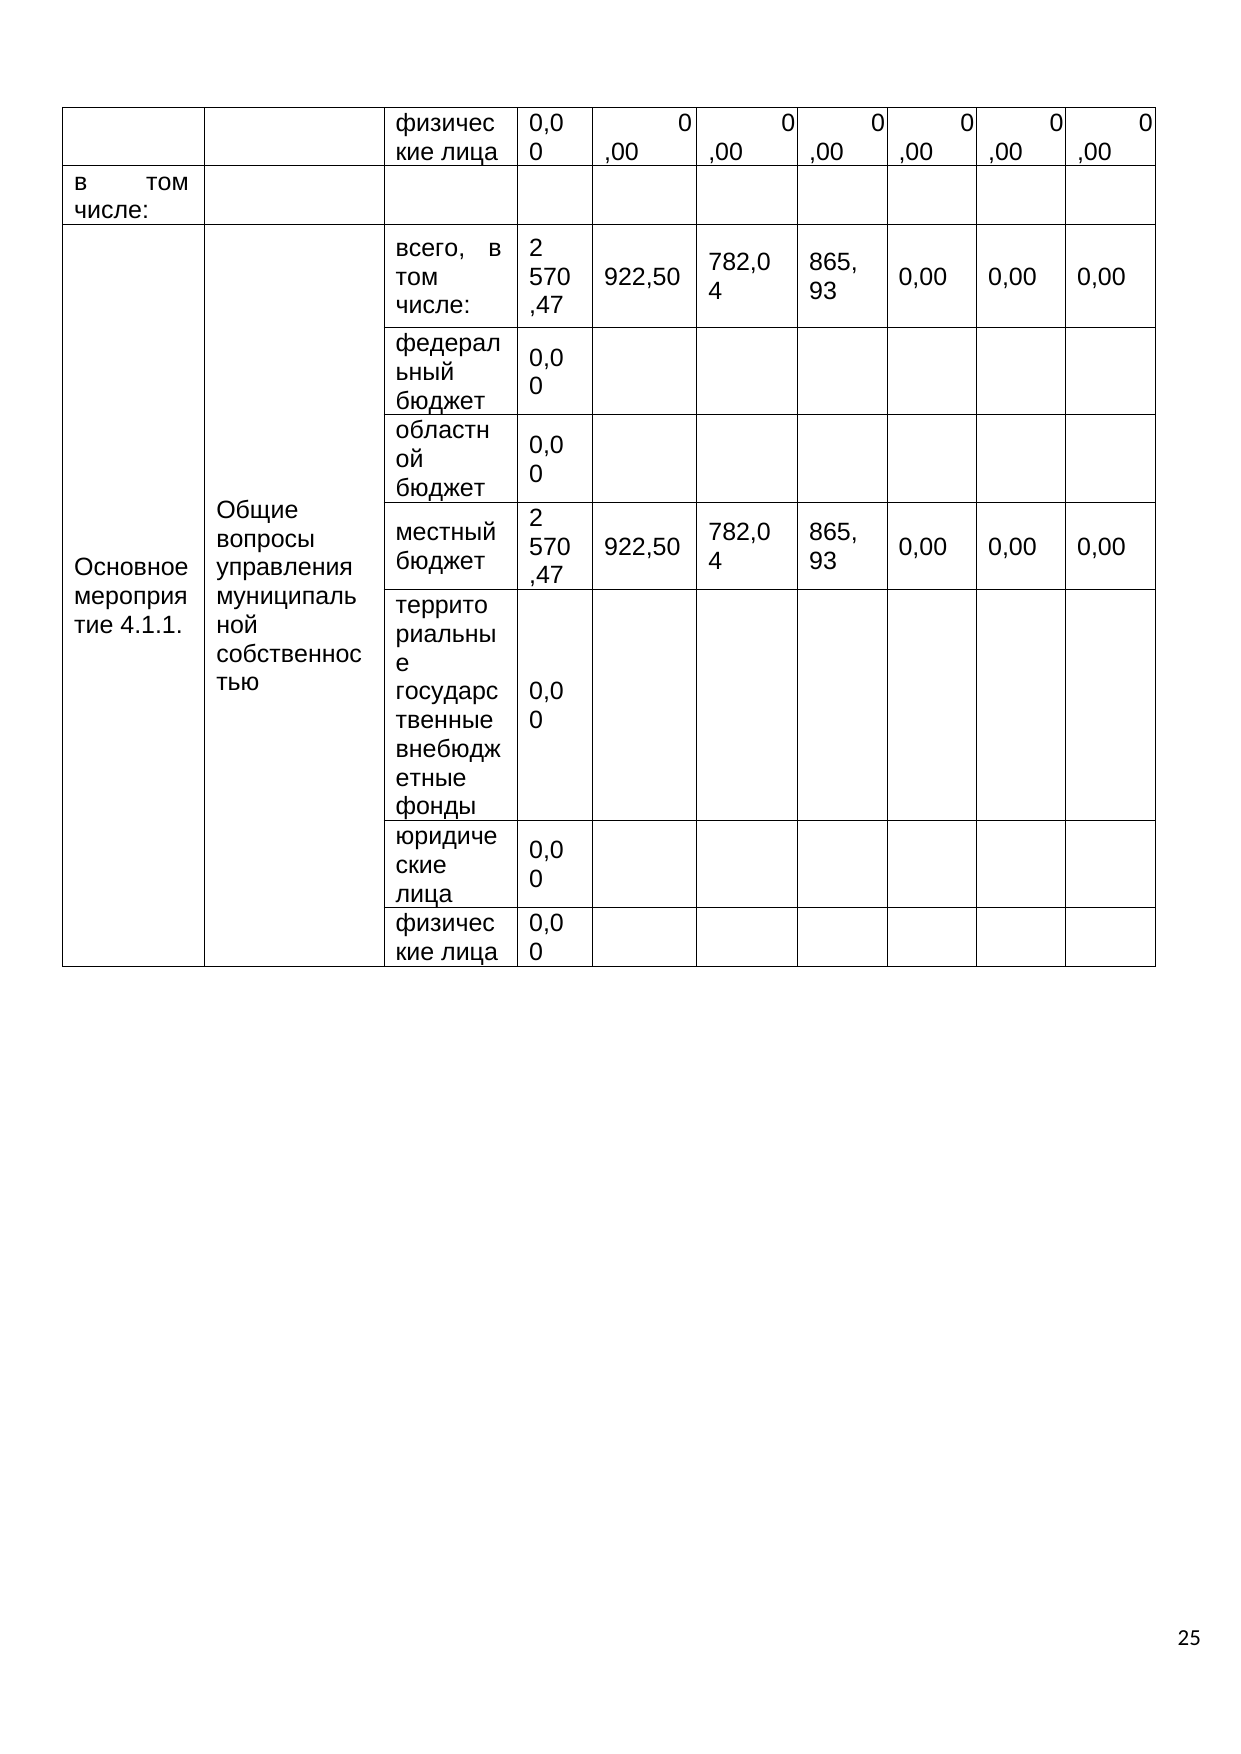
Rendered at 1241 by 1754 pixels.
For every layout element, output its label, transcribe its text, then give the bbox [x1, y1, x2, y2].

table_cell 2 570,47 [518, 503, 592, 589]
table_cell [798, 590, 887, 820]
table_cell 865,93 [798, 225, 887, 327]
table_cell [1066, 328, 1155, 414]
table_cell Общие вопросы управления муниципальной собственностью [205, 225, 384, 966]
table_cell всего, в том числе: [385, 225, 517, 327]
table_cell 0,00 [977, 225, 1065, 327]
table_cell [697, 821, 797, 907]
table_cell 0,00 [518, 415, 592, 502]
table_cell [798, 908, 887, 966]
table_cell 0,00 [518, 590, 592, 820]
table_cell 0,00 [1066, 503, 1155, 589]
table_cell 0,00 [798, 108, 887, 165]
table_cell областной бюджет [385, 415, 517, 502]
table_cell [518, 166, 592, 224]
table_cell 0,00 [888, 503, 976, 589]
table_cell физические лица [385, 108, 517, 165]
table_cell [205, 166, 384, 224]
table_cell 0,00 [977, 503, 1065, 589]
table_cell 0,00 [518, 908, 592, 966]
table_cell юридические лица [385, 821, 517, 907]
table_cell [593, 166, 696, 224]
table_cell [593, 415, 696, 502]
table_cell [697, 166, 797, 224]
table_cell [798, 415, 887, 502]
table_cell [977, 166, 1065, 224]
table_cell 0,00 [518, 821, 592, 907]
table_cell [697, 328, 797, 414]
table_cell [888, 328, 976, 414]
table_cell 782,04 [697, 225, 797, 327]
table_cell 0,00 [888, 225, 976, 327]
table_cell [798, 166, 887, 224]
table_cell 0,00 [593, 108, 696, 165]
table_cell [593, 908, 696, 966]
table_cell [1066, 908, 1155, 966]
table_cell местный бюджет [385, 503, 517, 589]
table_cell федеральный бюджет [385, 328, 517, 414]
table_cell территориальные государственные внебюджетные фонды [385, 590, 517, 820]
table_cell [593, 328, 696, 414]
table_cell 0,00 [1066, 108, 1155, 165]
table_cell 0,00 [518, 108, 592, 165]
table_cell [1066, 590, 1155, 820]
table_cell [385, 166, 517, 224]
table_cell [888, 821, 976, 907]
table_cell [888, 415, 976, 502]
table_cell [1066, 166, 1155, 224]
table_cell [977, 821, 1065, 907]
table_cell 865,93 [798, 503, 887, 589]
table_cell [1066, 415, 1155, 502]
table_cell [888, 590, 976, 820]
table_cell [593, 821, 696, 907]
table_cell [888, 166, 976, 224]
table_cell 0,00 [697, 108, 797, 165]
table_cell [977, 415, 1065, 502]
table_cell [798, 328, 887, 414]
table_cell в том числе: [63, 166, 204, 224]
table_cell 0,00 [518, 328, 592, 414]
table_cell [977, 908, 1065, 966]
table_cell физические лица [385, 908, 517, 966]
table_cell [798, 821, 887, 907]
table_cell [697, 908, 797, 966]
table_cell 0,00 [1066, 225, 1155, 327]
table_cell [977, 590, 1065, 820]
table_cell 922,50 [593, 503, 696, 589]
table_cell [888, 908, 976, 966]
table_cell [697, 415, 797, 502]
table_cell [1066, 821, 1155, 907]
table_cell 2 570,47 [518, 225, 592, 327]
table_cell 782,04 [697, 503, 797, 589]
table_cell [977, 328, 1065, 414]
table_cell Основное мероприятие 4.1.1. [63, 225, 204, 966]
table_cell 0,00 [888, 108, 976, 165]
table_cell 0,00 [977, 108, 1065, 165]
table_cell 922,50 [593, 225, 696, 327]
table_cell [697, 590, 797, 820]
table_cell [593, 590, 696, 820]
